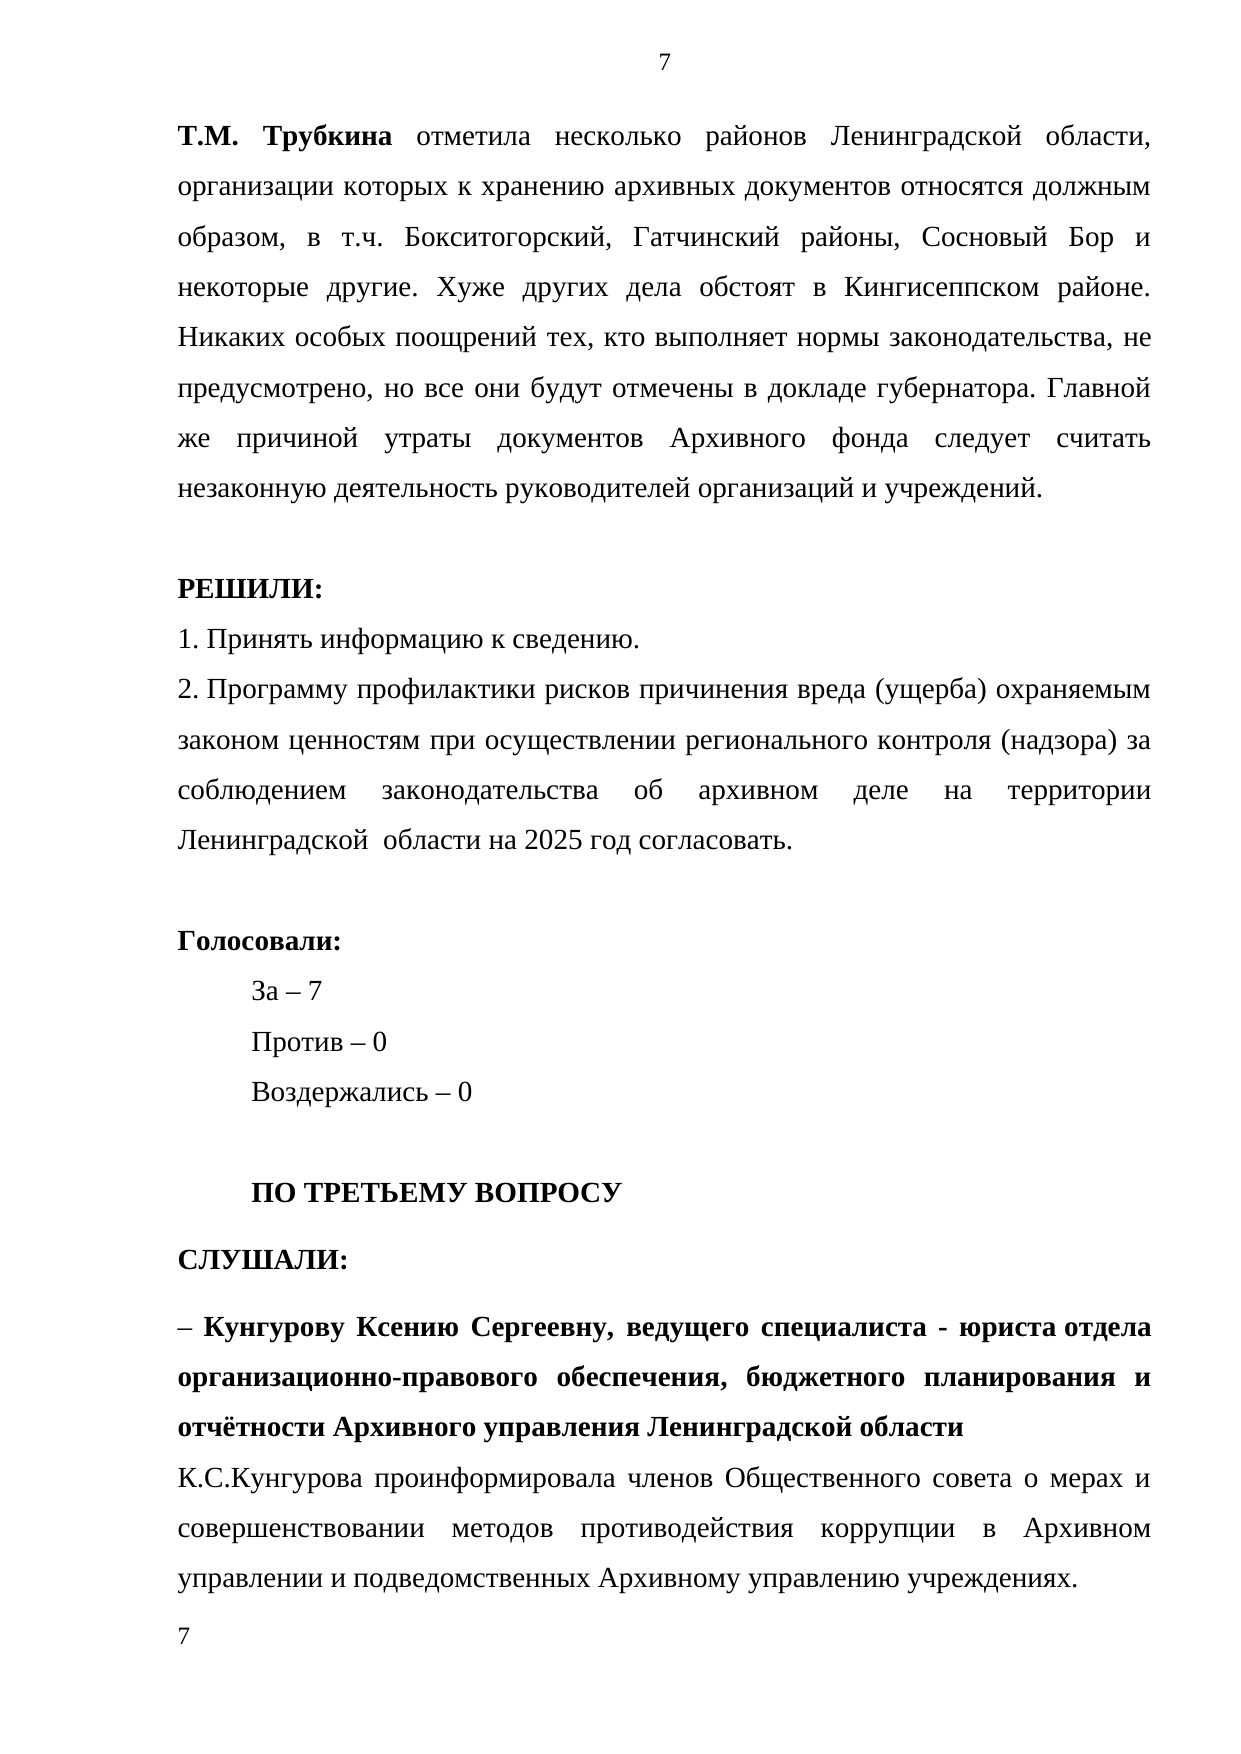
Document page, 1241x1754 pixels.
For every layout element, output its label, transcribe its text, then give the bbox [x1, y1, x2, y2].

list СЛУШАЛИ: [177, 1242, 1152, 1275]
list ПО ТРЕТЬЕМУ ВОПРОСУ [251, 1175, 1152, 1208]
text – Кунгурову Ксению Сергеевну, ведущего специалиста - юриста отдела организационно-правового обеспечения, бюджетного планирования и отчётности Архивного управления Ленинградской области [177, 1393, 1152, 1443]
text Т.М. Трубкина отметила несколько районов Ленинградской области, организации которых к хранению архивных документов относятся должным образом, в т.ч. Бокситогорский, Гатчинский районы, Сосновый Бор и некоторые другие. Хуже других дела обстоят в Кингисеппском районе. Никаких особых поощрений тех, кто выполняет нормы законодательства, не предусмотрено, но все они будут отмечены в докладе губернатора. Главной же причиной утраты документов Архивного фонда следует считать незаконную деятельность руководителей организаций и учреждений. [177, 118, 1152, 504]
text К.С.Кунгурова проинформировала членов Общественного совета о мерах и совершенствовании методов противодействия коррупции в Архивном управлении и подведомственных Архивному управлению учреждениях. [177, 1460, 1152, 1594]
list Программу профилактики рисков причинения вреда (ущерба) охраняемым законом ценностям при осуществлении регионального контроля (надзора) за соблюдением законодательства об архивном деле на территории Ленинградской области на 2025 год согласовать. [177, 672, 1152, 856]
text Против – 0 [177, 1024, 1152, 1057]
text Воздержались – 0 [177, 1074, 1152, 1108]
text За – 7 [177, 973, 1152, 1007]
text Голосовали: [177, 923, 1152, 957]
text РЕШИЛИ: [177, 571, 1152, 604]
text – Кунгурову Ксению Сергеевну, ведущего специалиста - юриста отдела организационно-правового обеспечения, бюджетного планирования и отчётности Архивного управления Ленинградской области [177, 1309, 1152, 1359]
list Принять информацию к сведению. [177, 621, 1152, 655]
